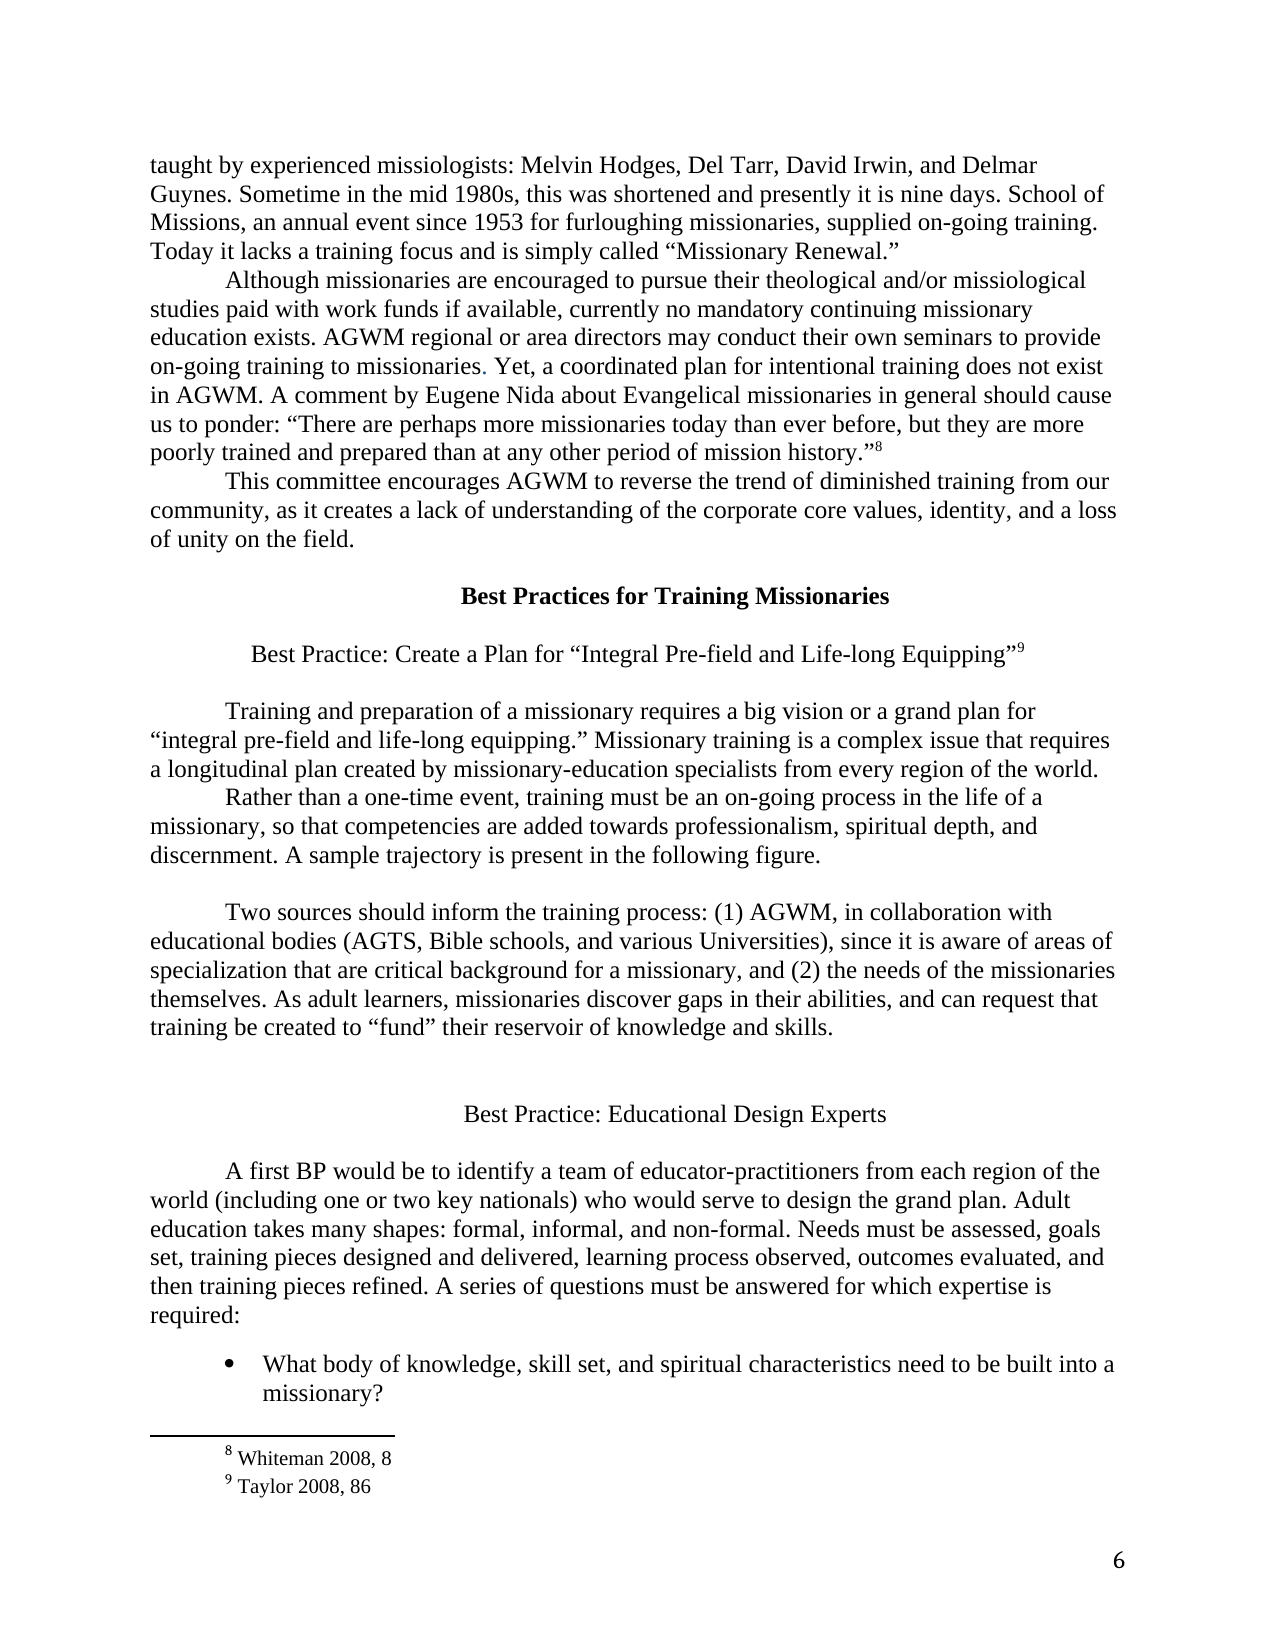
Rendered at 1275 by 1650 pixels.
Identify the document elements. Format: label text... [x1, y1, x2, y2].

text Two sources should inform the training process: (1) AGWM, in collaboration with educational bodies (AGTS, Bible schools, and various Universities), since it is aware of areas of specialization that are critical background for a missionary, and (2) the needs of the missionaries themselves. As adult learners, missionaries discover gaps in their abilities, and can request that training be created to “fund” their reservoir of knowledge and skills. [150, 897, 1125, 1041]
text Training and preparation of a missionary requires a big vision or a grand plan for “integral pre-field and life-long equipping.” Missionary training is a complex issue that requires a longitudinal plan created by missionary-education specialists from every region of the world. [150, 696, 1125, 782]
text This committee encourages AGWM to reverse the trend of diminished training from our community, as it creates a lack of understanding of the corporate core values, identity, and a loss of unity on the field. [150, 466, 1125, 552]
text Best Practices for Training Missionaries [225, 581, 1125, 610]
list A first BP would be to identify a team of educator-practitioners from each region of the world (including one or two key nationals) who would serve to design the grand plan. Adult education takes many shapes: formal, informal, and non-formal. Needs must be assessed, goals set, training pieces designed and delivered, learning process observed, outcomes evaluated, and then training pieces refined. A series of questions must be answered for which expertise is required: [150, 1156, 1125, 1329]
list Best Practice: Educational Design Experts [225, 1099, 1125, 1127]
text Best Practice: Create a Plan for “Integral Pre-field and Life-long Equipping” [150, 639, 1125, 667]
text Rather than a one-time event, training must be an on-going process in the life of a missionary, so that competencies are added towards professionalism, spiritual depth, and discernment. A sample trajectory is present in the following figure. [150, 782, 1125, 869]
list What body of knowledge, skill set, and spiritual characteristics need to be built into a missionary? [225, 1349, 1125, 1407]
text Although missionaries are encouraged to pursue their theological and/or missiological studies paid with work funds if available, currently no mandatory continuing missionary education exists. AGWM regional or area directors may conduct their own seminars to provide on-going training to missionaries. Yet, a coordinated plan for intentional training does not exist in AGWM. A comment by Eugene Nida about Evangelical missionaries in general should cause us to ponder: “There are perhaps more missionaries today than ever before, but they are more poorly trained and prepared than at any other period of mission history.” [150, 265, 1125, 466]
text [150, 150, 1125, 265]
